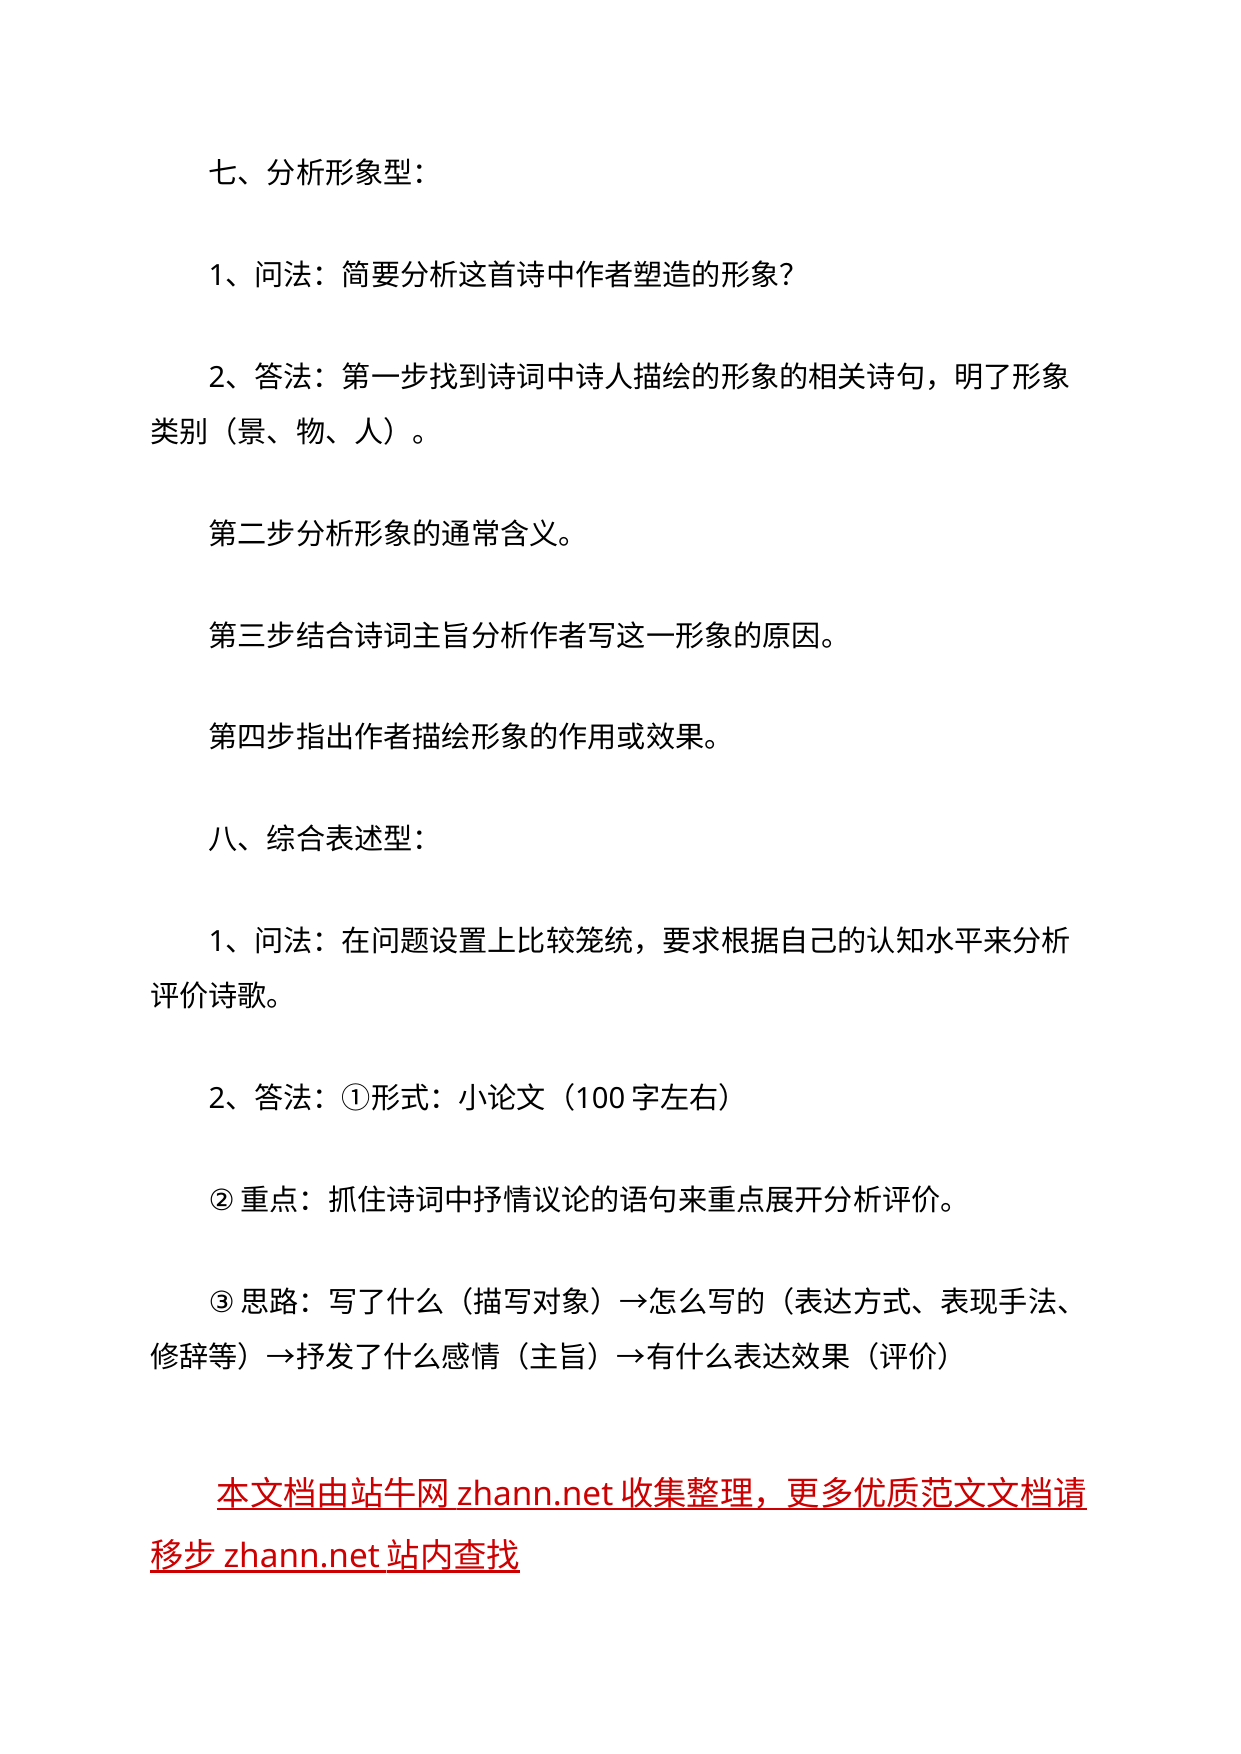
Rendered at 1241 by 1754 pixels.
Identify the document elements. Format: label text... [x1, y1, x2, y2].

text 本文档由站牛网zhann.net收集整理，更多优质范文文档请移步zhann.net站内查找 [150, 1466, 1090, 1578]
text 第三步结合诗词主旨分析作者写这一形象的原因。 [150, 612, 1090, 654]
text 1、问法：在问题设置上比较笼统，要求根据自己的认知水平来分析评价诗歌。 [150, 918, 1090, 1015]
text ③思路：写了什么（描写对象）→怎么写的（表达方式、表现手法、修辞等）→抒发了什么感情（主旨）→有什么表达效果（评价） [150, 1278, 1090, 1376]
text 2、答法：①形式：小论文（100字左右） [150, 1074, 1090, 1117]
text 第四步指出作者描绘形象的作用或效果。 [150, 714, 1090, 756]
text 七、分析形象型： [150, 150, 1090, 192]
text 2、答法：第一步找到诗词中诗人描绘的形象的相关诗句，明了形象类别（景、物、人）。 [150, 354, 1090, 451]
text 第二步分析形象的通常含义。 [150, 511, 1090, 553]
text 1、问法：简要分析这首诗中作者塑造的形象？ [150, 252, 1090, 294]
text 八、综合表述型： [150, 816, 1090, 858]
text ②重点：抓住诗词中抒情议论的语句来重点展开分析评价。 [150, 1176, 1090, 1219]
